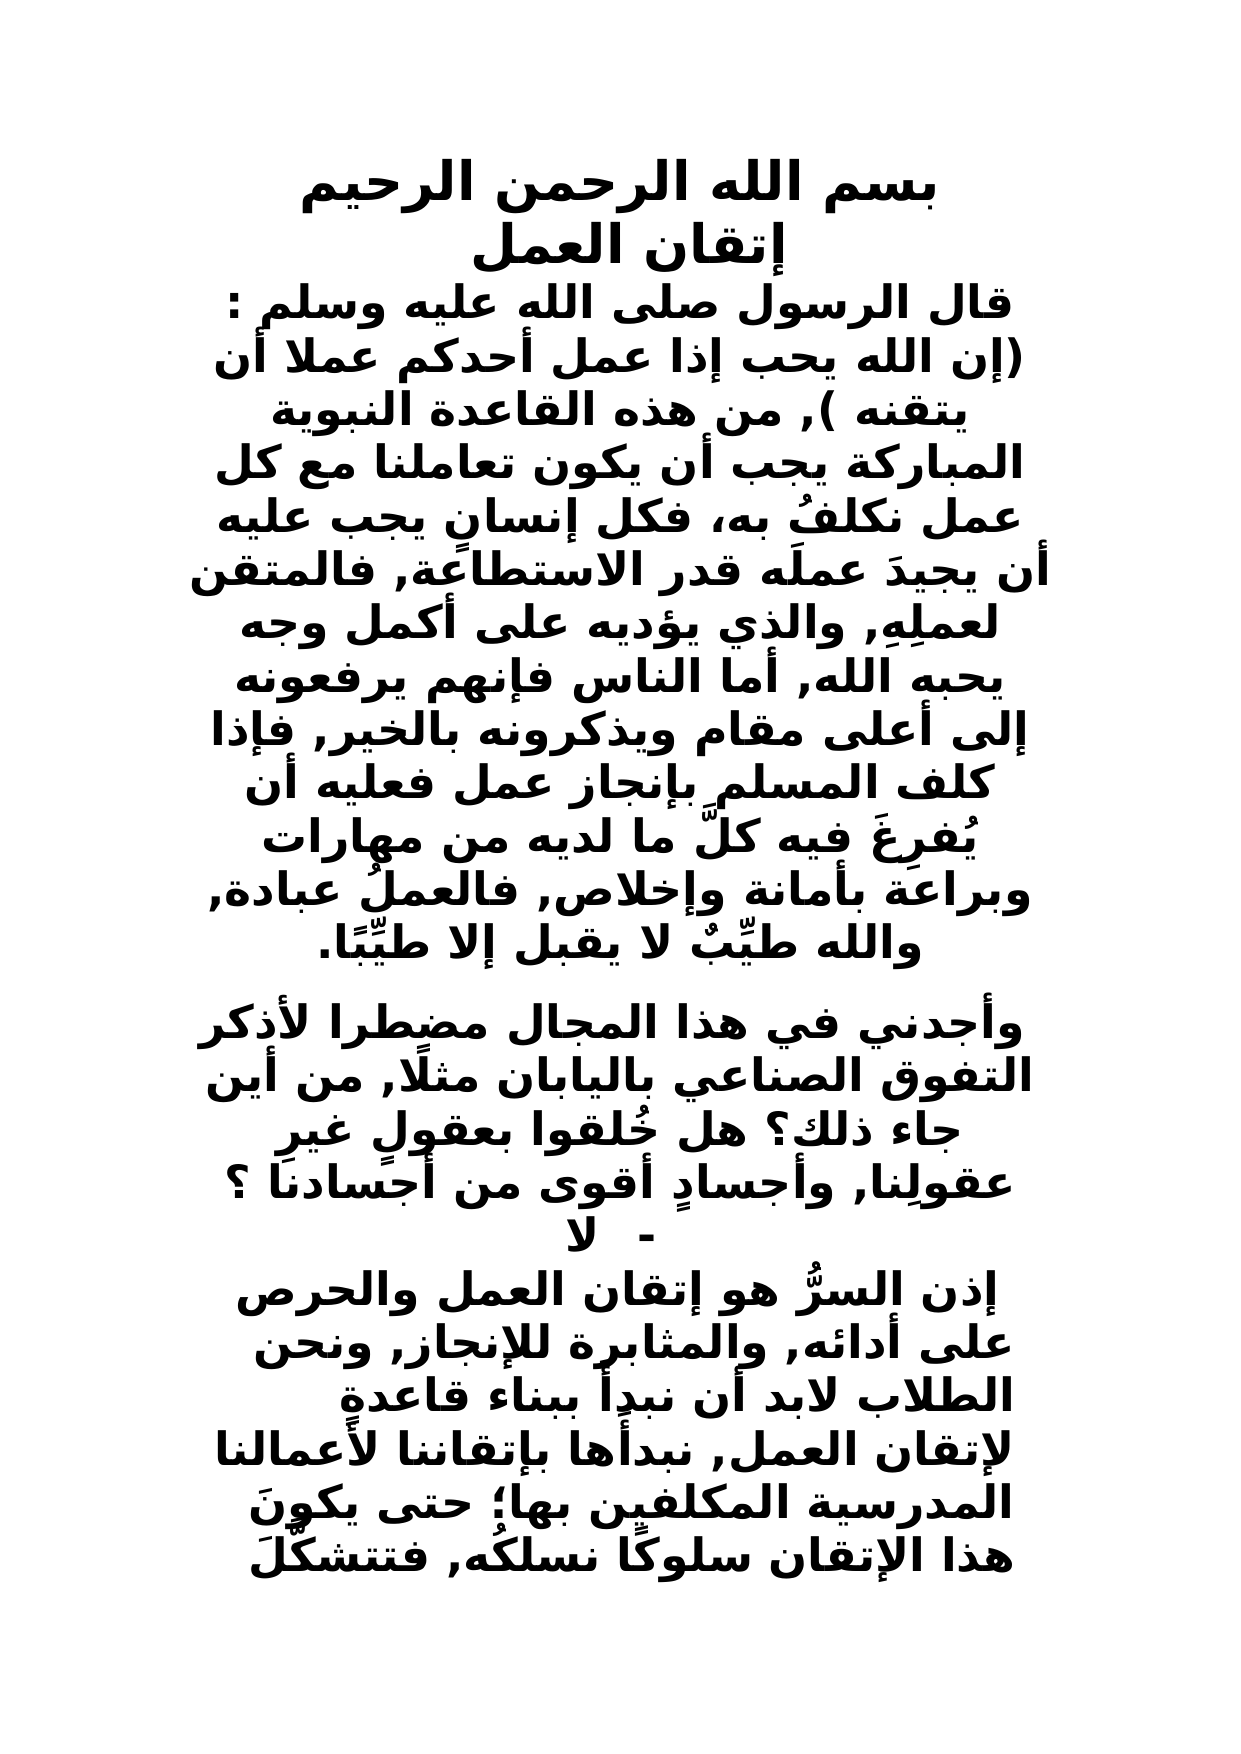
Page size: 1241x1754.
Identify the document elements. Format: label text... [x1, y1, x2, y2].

text وأجدني في هذا المجال مضطرا لأذكر التفوق الصناعي باليابان مثلًا, من أين جاء ذلك؟ هل خُلقوا بعقولٍ غيرِ عقولِنا, وأجسادٍ أقوى من أجسادنا ؟ [187, 996, 1053, 1209]
list لا [187, 1209, 1015, 1262]
text بسم الله الرحمن الرحيم [187, 150, 1053, 213]
text إتقان العمل [187, 213, 1053, 276]
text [187, 1262, 1015, 1582]
text قال الرسول صلى الله عليه وسلم : (إن الله يحب إذا عمل أحدكم عملا أن يتقنه ), من هذه القاعدة النبوية المباركة يجب أن يكون تعاملنا مع كل عمل نكلفُ به، فكل إنسانٍ يجب عليه أن يجيدَ عملَه قدر الاستطاعة, فالمتقن لعملِهِ, والذي يؤديه على أكمل وجه يحبه الله, أما الناس فإنهم يرفعونه إلى أعلى مقام ويذكرونه بالخير, فإذا كلف المسلم بإنجاز عمل فعليه أن يُفرِغَ فيه كلَّ ما لديه من مهارات وبراعة بأمانة وإخلاص, فالعملُ عبادة, والله طيِّبٌ لا يقبل إلا طيِّبًا. [187, 276, 1053, 969]
